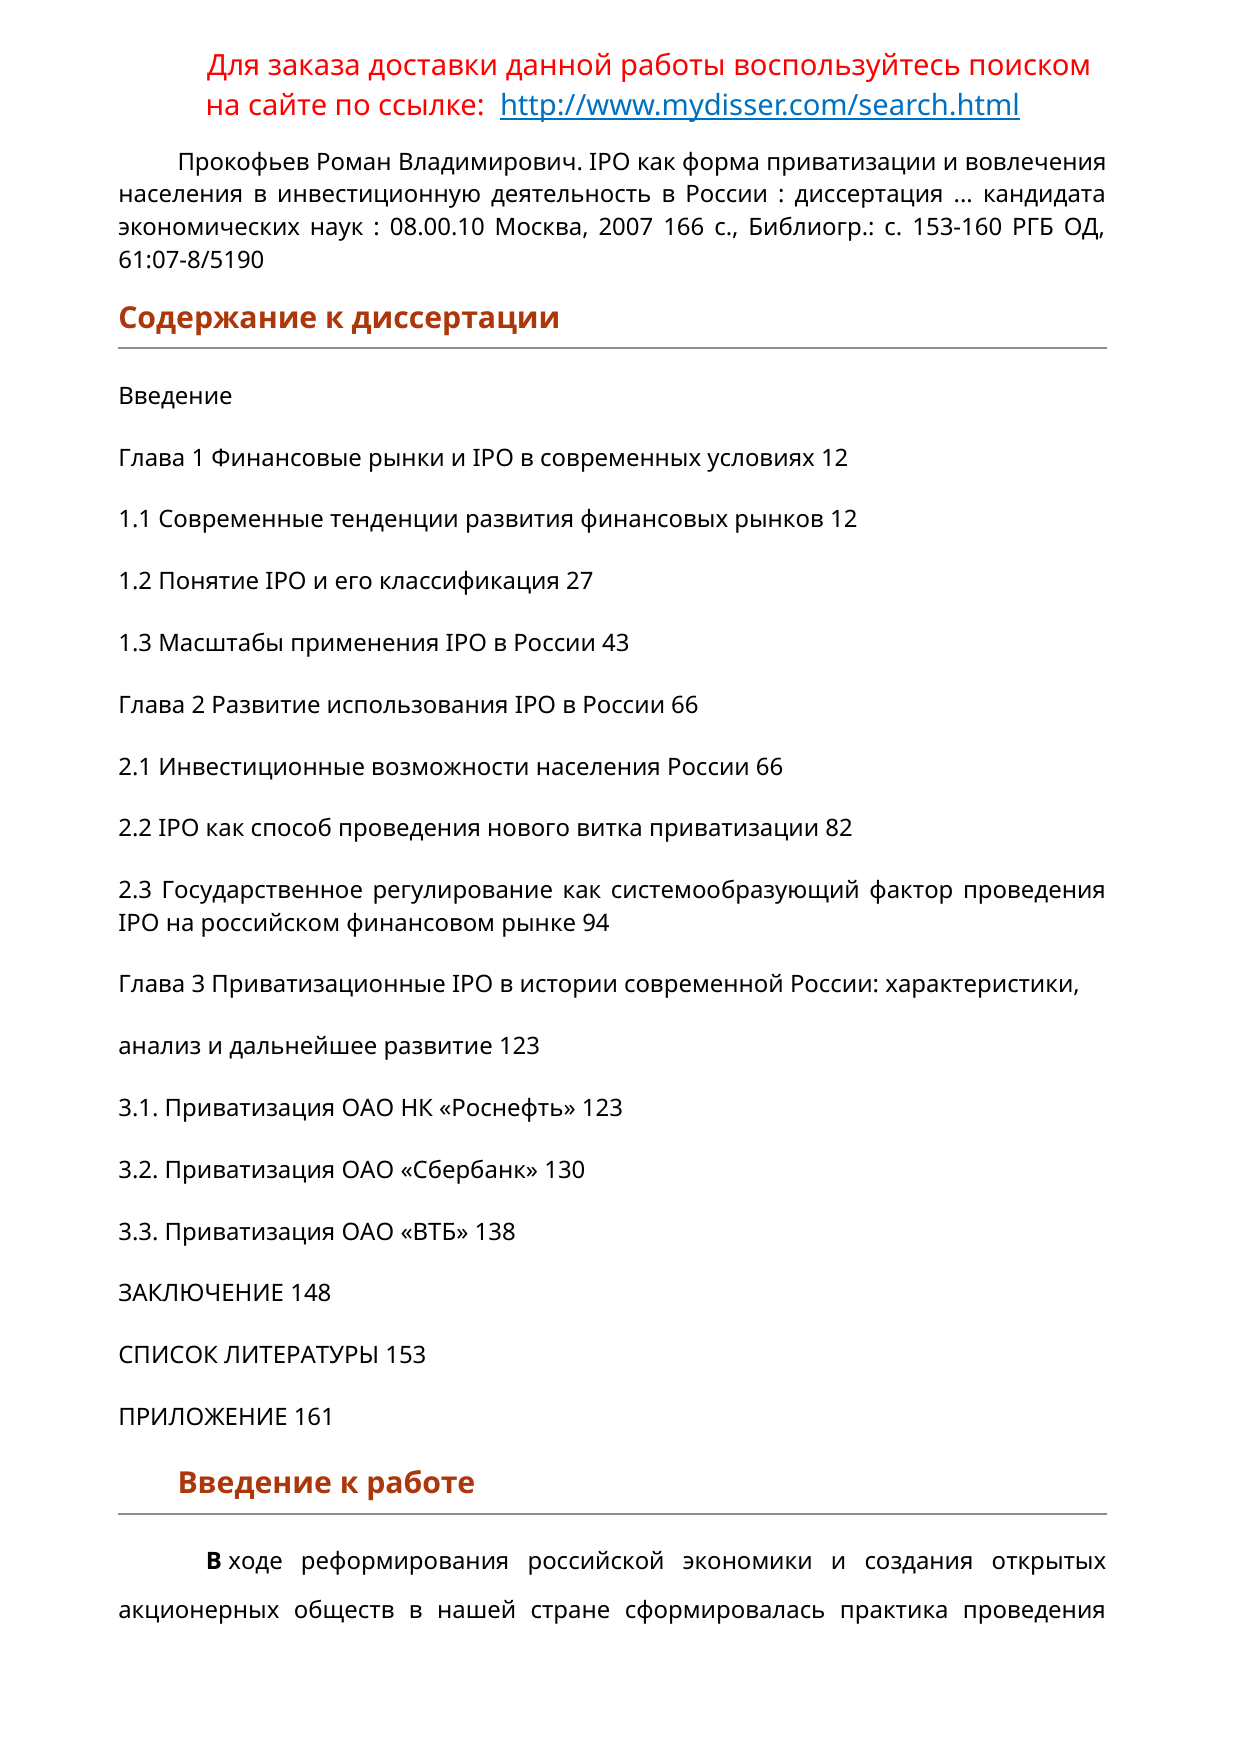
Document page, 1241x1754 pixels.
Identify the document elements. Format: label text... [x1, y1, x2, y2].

text 2.2 IPO как способ проведения нового витка приватизации 82 [118, 811, 1107, 844]
text СПИСОК ЛИТЕРАТУРЫ 153 [118, 1338, 1107, 1370]
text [118, 1544, 1107, 1626]
text анализ и дальнейшее развитие 123 [118, 1029, 1107, 1062]
text Содержание к диссертации [118, 296, 1107, 347]
text Введение [118, 379, 1107, 411]
text 1.1 Современные тенденции развития финансовых рынков 12 [118, 502, 1107, 535]
text 3.3. Приватизация ОАО «ВТБ» 138 [118, 1214, 1107, 1247]
text 3.2. Приватизация ОАО «Сбербанк» 130 [118, 1152, 1107, 1185]
text 1.3 Масштабы применения IPO в России 43 [118, 626, 1107, 658]
text Введение к работе [118, 1461, 1107, 1513]
text Прокофьев Роман Владимирович. IPO как форма приватизации и вовлечения населения в инвестиционную деятельность в России : диссертация ... кандидата экономических наук : 08.00.10 Москва, 2007 166 с., Библиогр.: с. 153-160 РГБ ОД, 61:07-8/5190 [118, 242, 1107, 275]
text ЗАКЛЮЧЕНИЕ 148 [118, 1276, 1107, 1309]
text 2.1 Инвестиционные возможности населения России 66 [118, 749, 1107, 782]
text ПРИЛОЖЕНИЕ 161 [118, 1399, 1107, 1432]
text Прокофьев Роман Владимирович. IPO как форма приватизации и вовлечения населения в инвестиционную деятельность в России : диссертация ... кандидата экономических наук : 08.00.10 Москва, 2007 166 с., Библиогр.: с. 153-160 РГБ ОД, 61:07-8/5190 [118, 144, 1107, 177]
text 2.3 Государственное регулирование как системообразующий фактор проведения IPO на российском финансовом рынке 94 [118, 873, 1107, 938]
text 1.2 Понятие IPO и его классификация 27 [118, 564, 1107, 597]
text Глава 2 Развитие использования IPO в России 66 [118, 687, 1107, 720]
text 3.1. Приватизация ОАО НК «Роснефть» 123 [118, 1091, 1107, 1123]
text Глава 3 Приватизационные IPO в истории современной России: характеристики, [118, 967, 1107, 1000]
text Глава 1 Финансовые рынки и IPO в современных условиях 12 [118, 440, 1107, 473]
